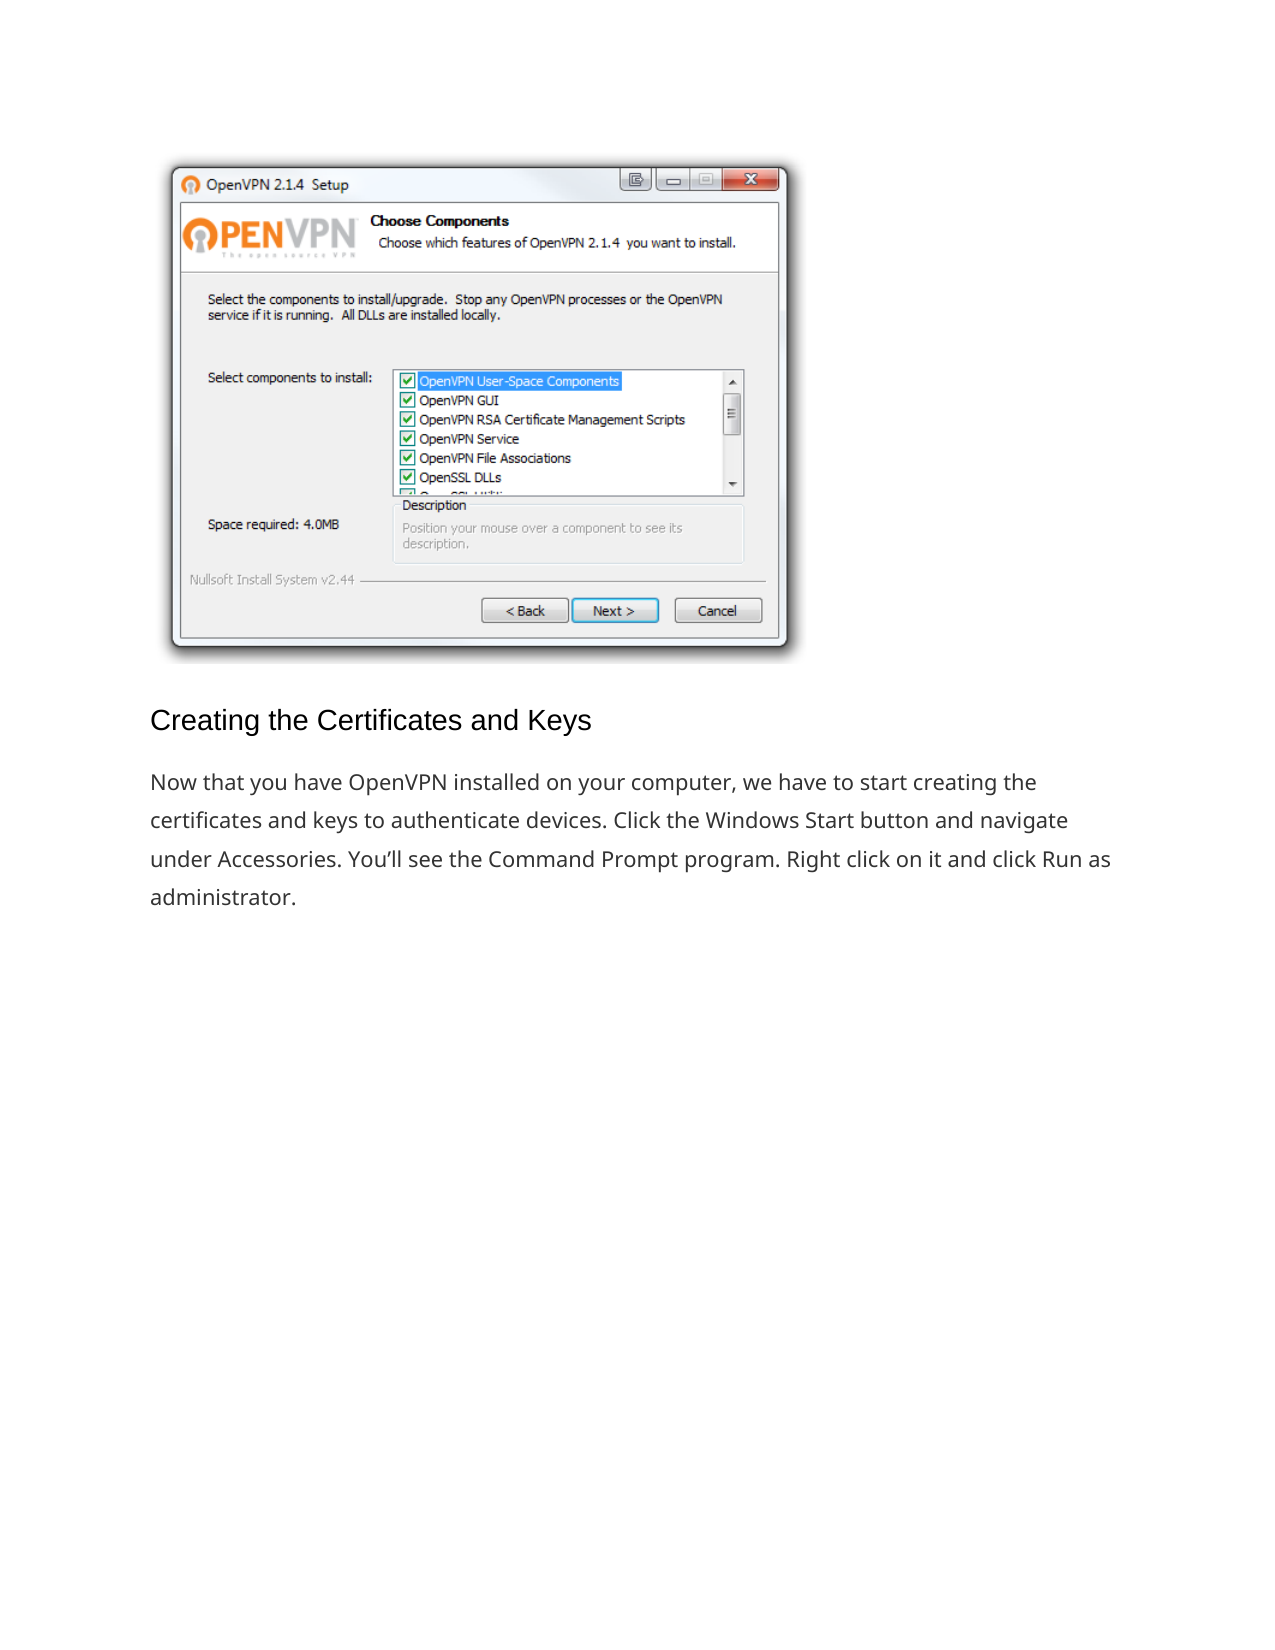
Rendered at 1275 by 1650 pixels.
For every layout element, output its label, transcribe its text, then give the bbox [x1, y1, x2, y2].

picture [150, 150, 807, 664]
text Now that you have OpenVPN installed on your computer, we have to start creating the certificates and keys to authenticate devices. Click the Windows Start button and navigate under Accessories. You’ll see the Command Prompt program. Right click on it and click Run as administrator. [150, 767, 1125, 911]
text Creating the Certificates and Keys [150, 702, 1125, 736]
